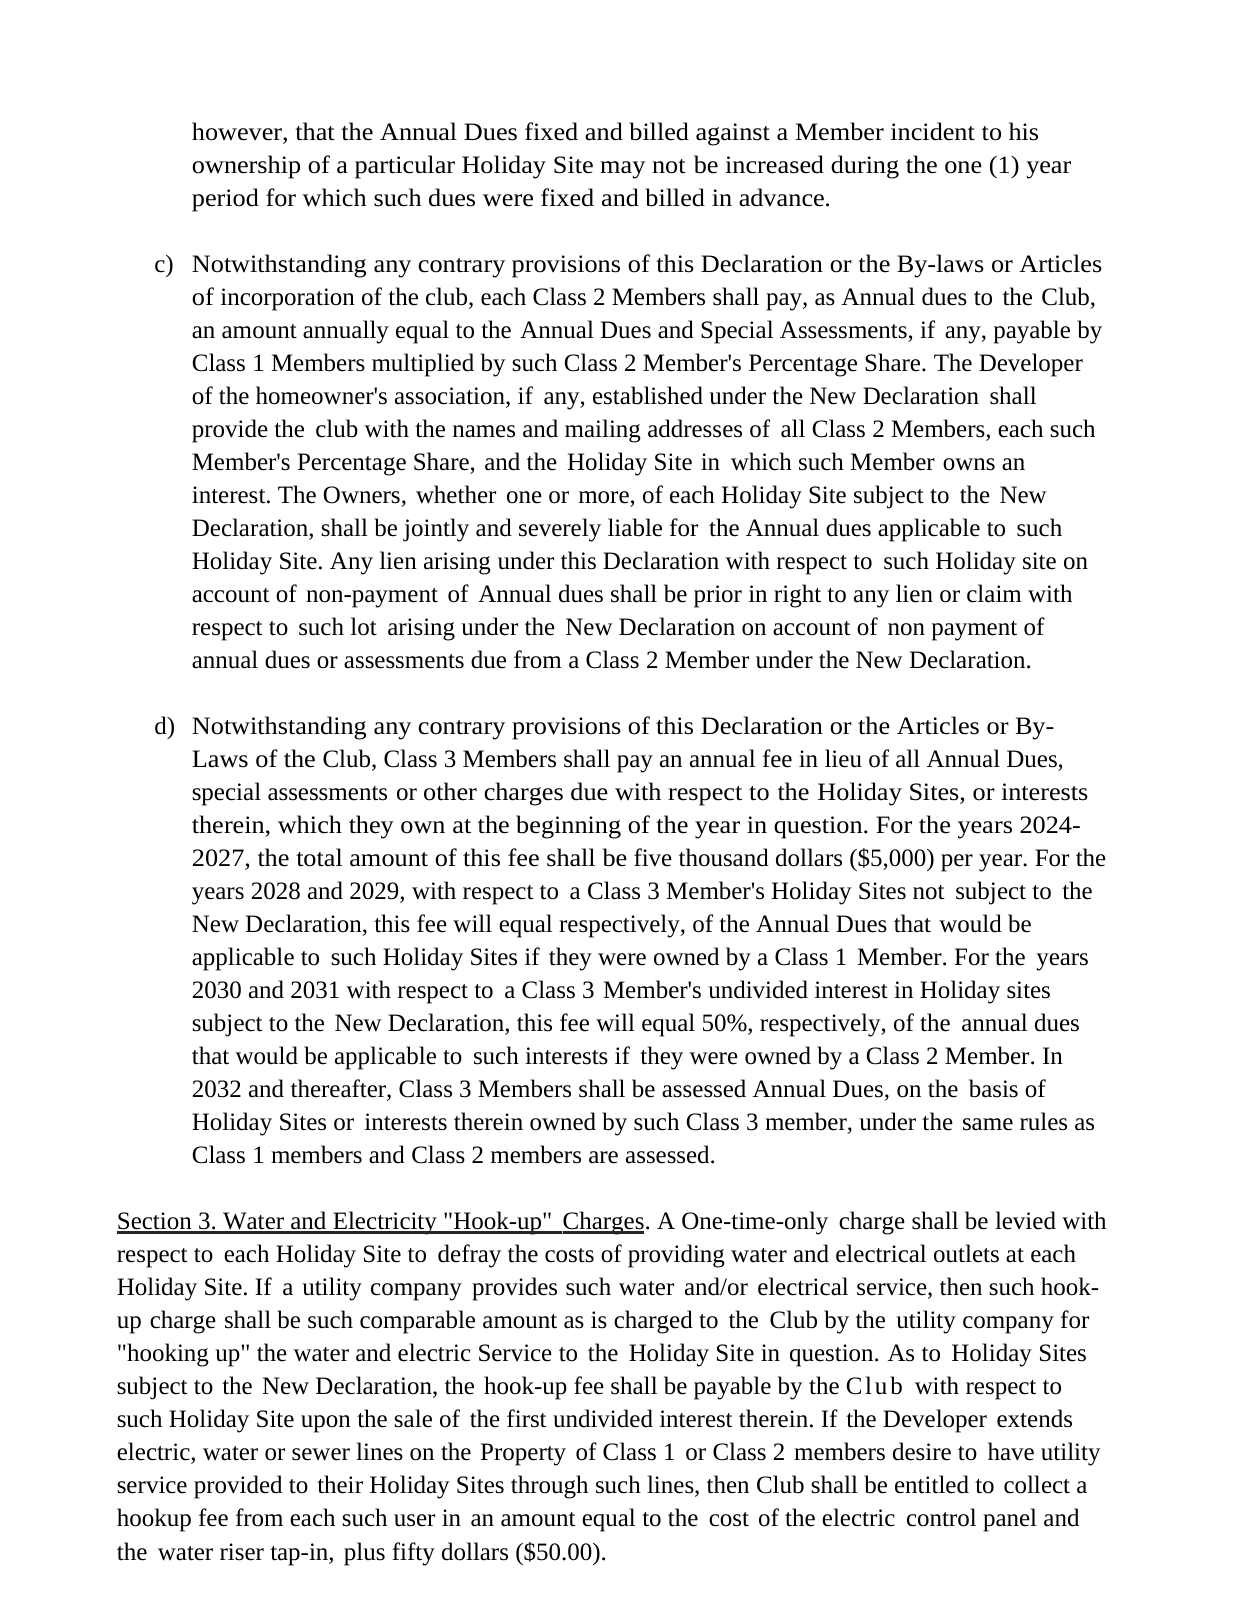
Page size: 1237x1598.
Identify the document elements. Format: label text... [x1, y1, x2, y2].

list Notwithstanding any contrary provisions of this Declaration or the Articles or By-Laws of the Club, Class 3 Members shall pay an annual fee in lieu of all Annual Dues, special assessments or other charges due with respect to the Holiday Sites, or interests therein, which they own at the beginning of the year in question. For the years 2024-2027, the total amount of this fee shall be five thousand dollars ($5,000) per year. For the years 2028 and 2029, with respect to a Class 3 Member's Holiday Sites not subject to the New Declaration, this fee will equal respectively, of the Annual Dues that would be applicable to such Holiday Sites if they were owned by a Class 1 Member. For the years 2030 and 2031 with respect to a Class 3 Member's undivided interest in Holiday sites subject to the New Declaration, this fee will equal 50%, respectively, of the annual dues that would be applicable to such interests if they were owned by a Class 2 Member. In 2032 and thereafter, Class 3 Members shall be assessed Annual Dues, on the basis of Holiday Sites or interests therein owned by such Class 3 member, under the same rules as Class 1 members and Class 2 members are assessed. [154, 711, 1109, 1169]
list Notwithstanding any contrary provisions of this Declaration or the By-laws or Articles of incorporation of the club, each Class 2 Members shall pay, as Annual dues to the Club, an amount annually equal to the Annual Dues and Special Assessments, if any, payable by Class 1 Members multiplied by such Class 2 Member's Percentage Share. The Developer of the homeowner's association, if any, established under the New Declaration shall provide the club with the names and mailing addresses of all Class 2 Members, each such Member's Percentage Share, and the Holiday Site in which such Member owns an interest. The Owners, whether one or more, of each Holiday Site subject to the New Declaration, shall be jointly and severely liable for the Annual dues applicable to such Holiday Site. Any lien arising under this Declaration with respect to such Holiday site on account of non-payment of Annual dues shall be prior in right to any lien or claim with respect to such lot arising under the New Declaration on account of non­ payment of annual dues or assessments due from a Class 2 Member under the New Declaration. [154, 249, 1109, 674]
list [154, 117, 1109, 211]
text Section 3. Water and Electricity "Hook-up" Charges. A One-time-only charge shall be levied with respect to each Holiday Site to defray the costs of providing water and electrical outlets at each Holiday Site. If a utility company provides such water and/or electrical service, then such hook-up charge shall be such comparable amount as is charged to the Club by the utility company for "hooking up" the water and electric Service to the Holiday Site in question. As to Holiday Sites subject to the New Declaration, the hook-up fee shall be payable by the Club with respect to such Holiday Site upon the sale of the first undivided interest therein. If the Developer extends electric, water or sewer lines on the Property of Class 1 or Class 2 members desire to have utility service provided to their Holiday Sites through such lines, then Club shall be entitled to collect a hookup fee from each such user in an amount equal to the cost of the electric control panel and the water riser tap-in, plus fifty dollars ($50.00). [117, 1206, 1109, 1565]
